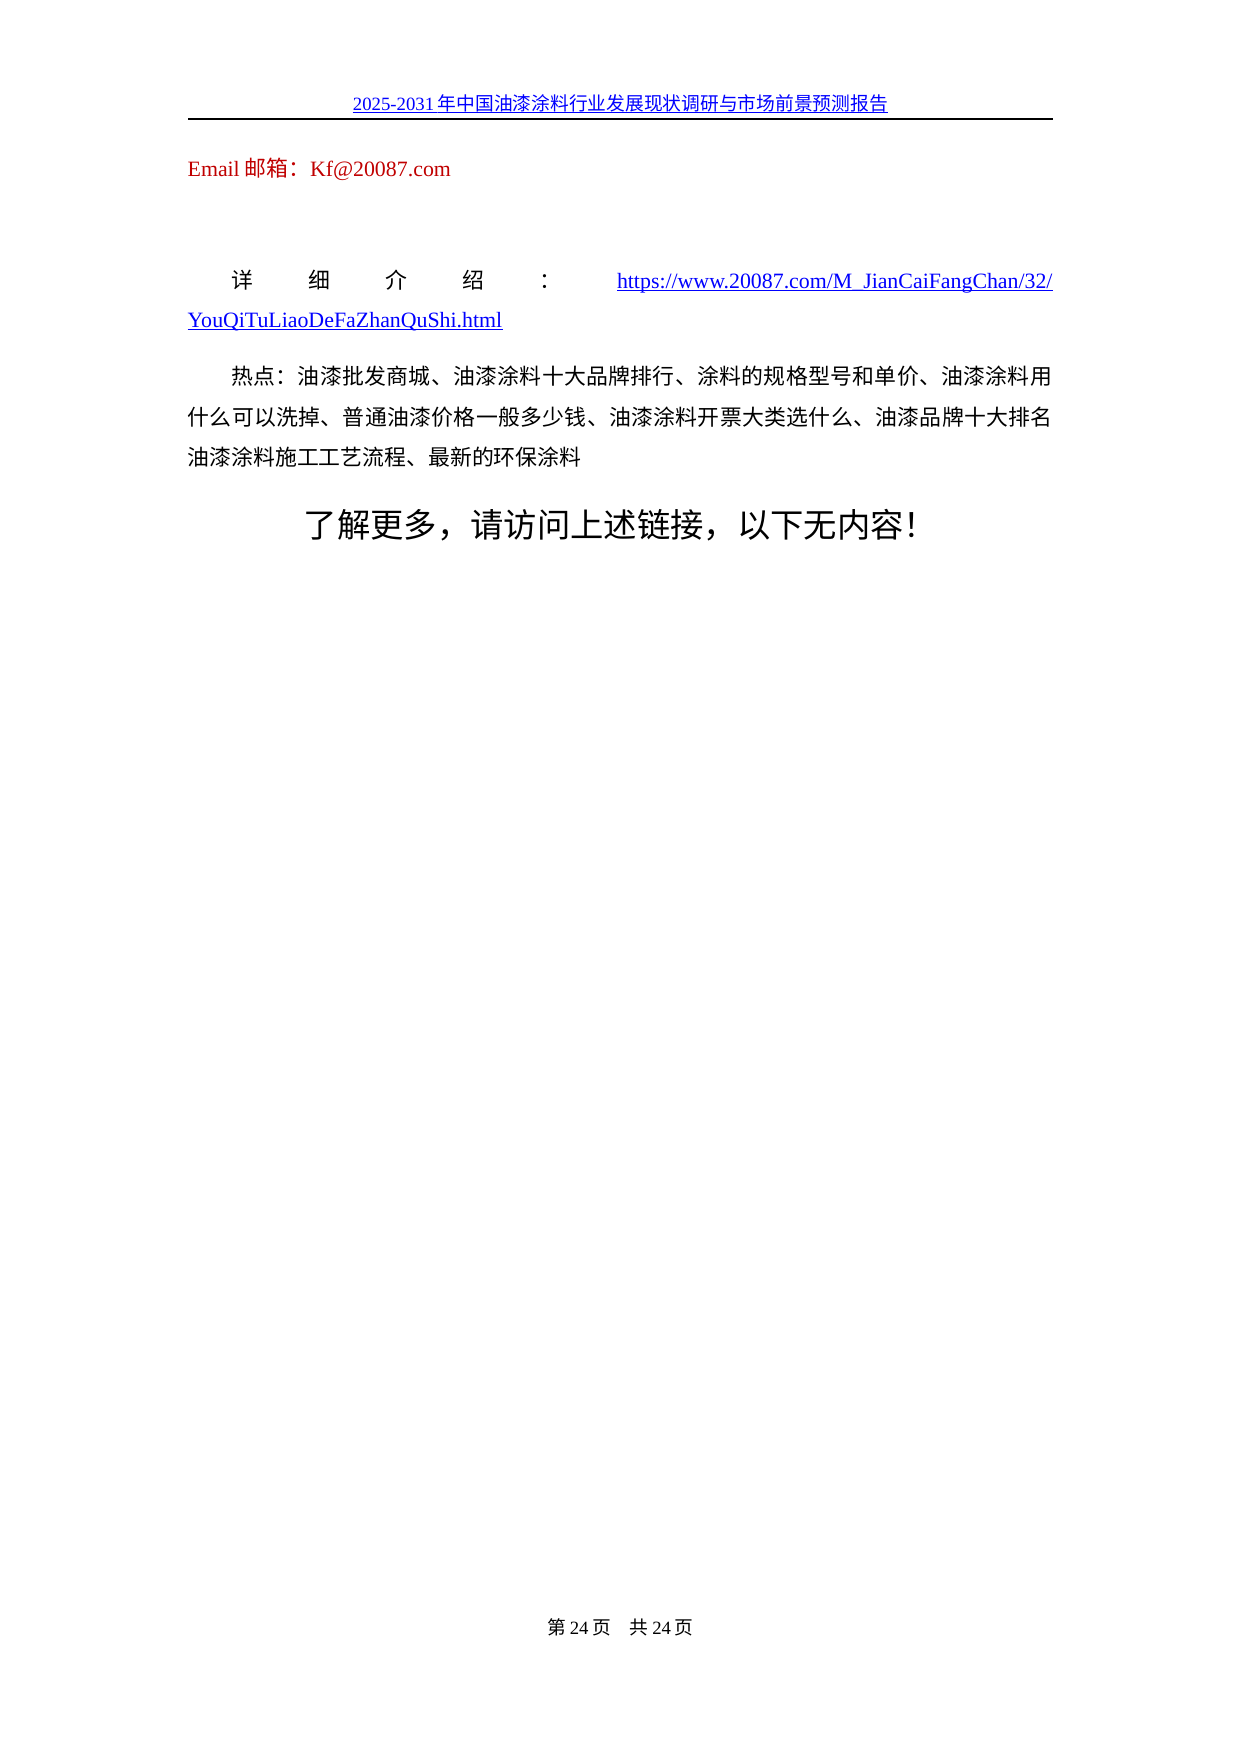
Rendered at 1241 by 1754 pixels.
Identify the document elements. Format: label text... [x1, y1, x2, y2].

text Email邮箱：Kf@20087.com [187, 150, 1053, 183]
text 热点：油漆批发商城、油漆涂料十大品牌排行、涂料的规格型号和单价、油漆涂料用什么可以洗掉、普通油漆价格一般多少钱、油漆涂料开票大类选什么、油漆品牌十大排名、油漆涂料施工工艺流程、最新的环保涂料 [187, 359, 1053, 472]
title 了解更多，请访问上述链接，以下无内容！ [187, 490, 1053, 555]
text 详细介绍：https://www.20087.com/M_JianCaiFangChan/32/YouQiTuLiaoDeFaZhanQuShi.html [187, 263, 1053, 336]
